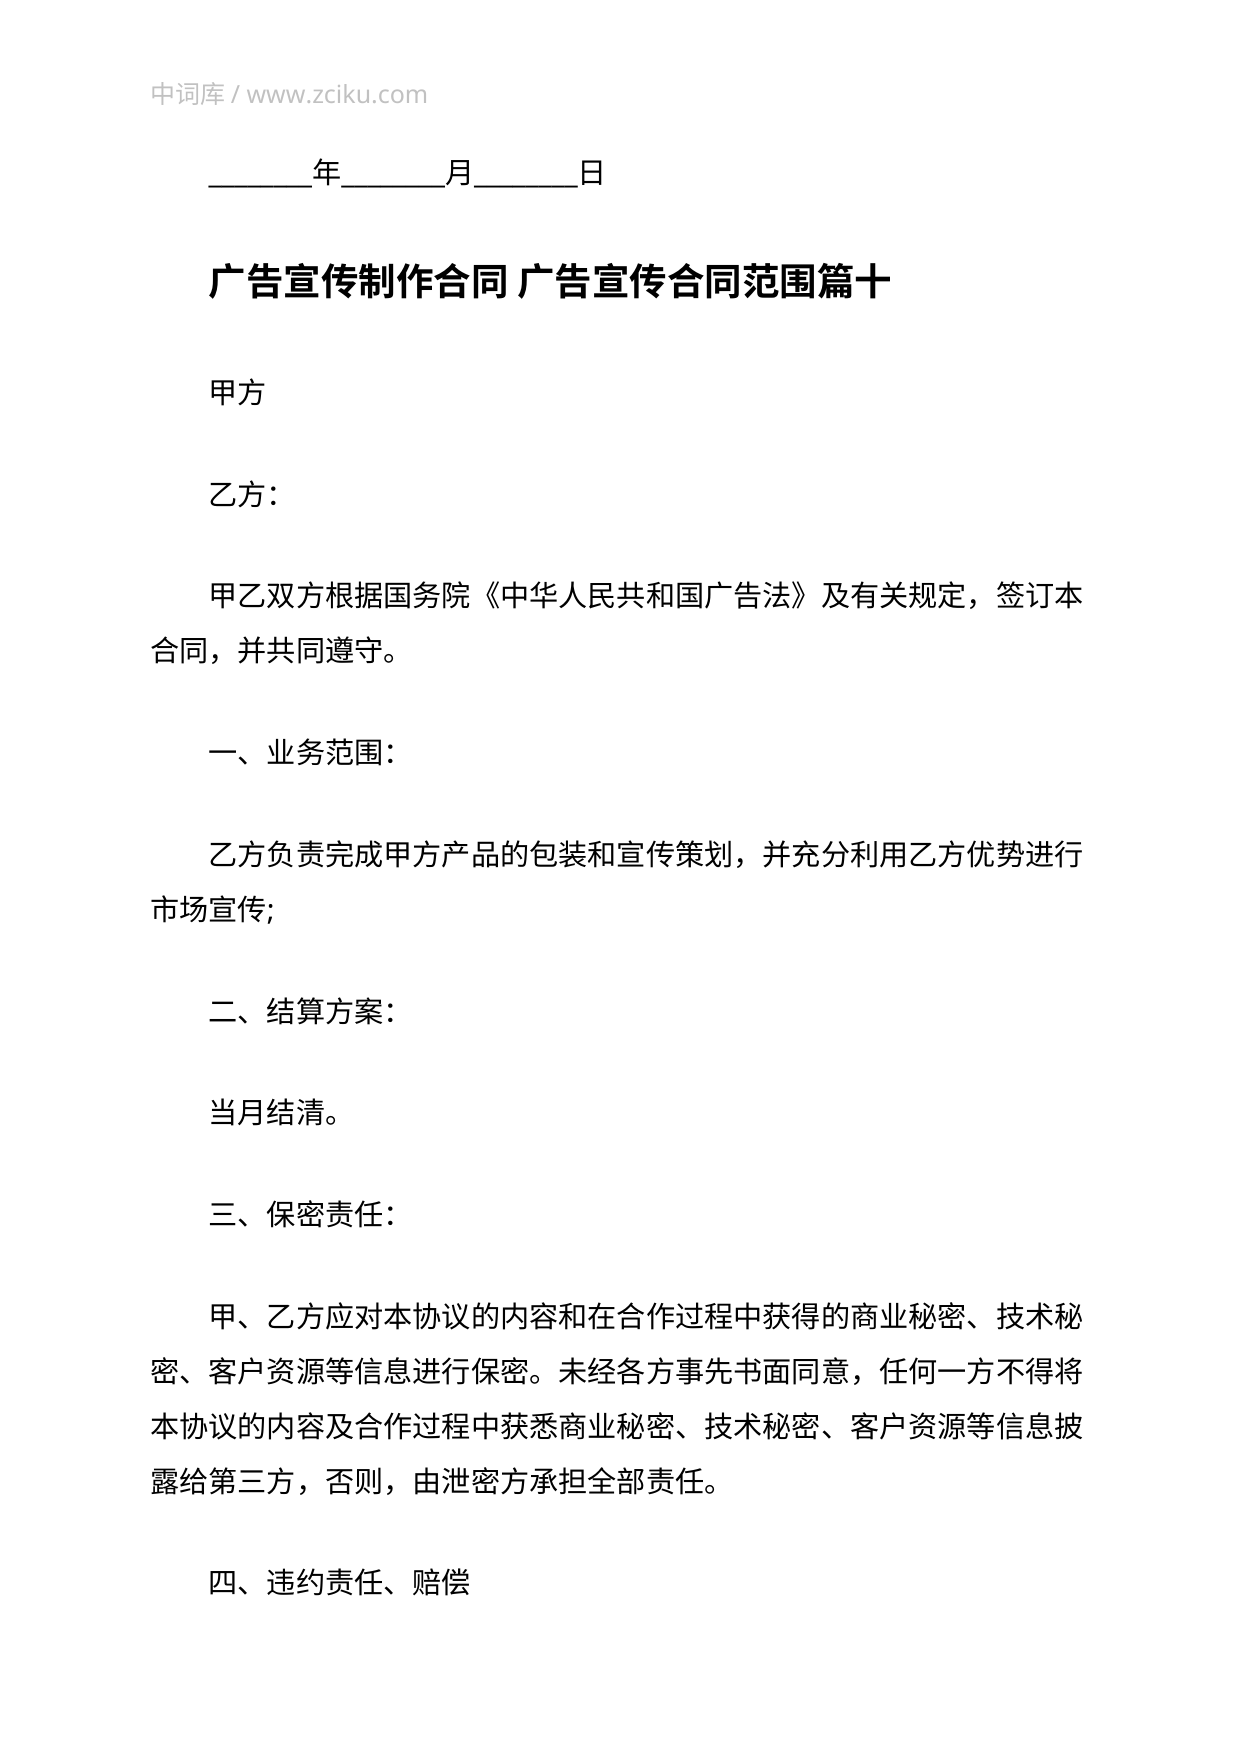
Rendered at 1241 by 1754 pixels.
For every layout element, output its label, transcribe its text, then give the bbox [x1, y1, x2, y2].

text 三、保密责任： [150, 1192, 1090, 1234]
text 当月结清。 [150, 1090, 1090, 1132]
text 四、违约责任、赔偿 [150, 1560, 1090, 1602]
text 乙方负责完成甲方产品的包装和宣传策划，并充分利用乙方优势进行市场宣传; [150, 831, 1090, 929]
text 甲、乙方应对本协议的内容和在合作过程中获得的商业秘密、技术秘密、客户资源等信息进行保密。未经各方事先书面同意，任何一方不得将本协议的内容及合作过程中获悉商业秘密、技术秘密、客户资源等信息披露给第三方，否则，由泄密方承担全部责任。 [150, 1293, 1090, 1501]
text 一、业务范围： [150, 729, 1090, 772]
text 乙方： [150, 471, 1090, 513]
text 广告宣传制作合同 广告宣传合同范围篇十 [150, 252, 1090, 306]
text 甲方 [150, 369, 1090, 412]
text 二、结算方案： [150, 988, 1090, 1031]
text 甲乙双方根据国务院《中华人民共和国广告法》及有关规定，签订本合同，并共同遵守。 [150, 573, 1090, 670]
text ________年________月________日 [150, 150, 1090, 192]
